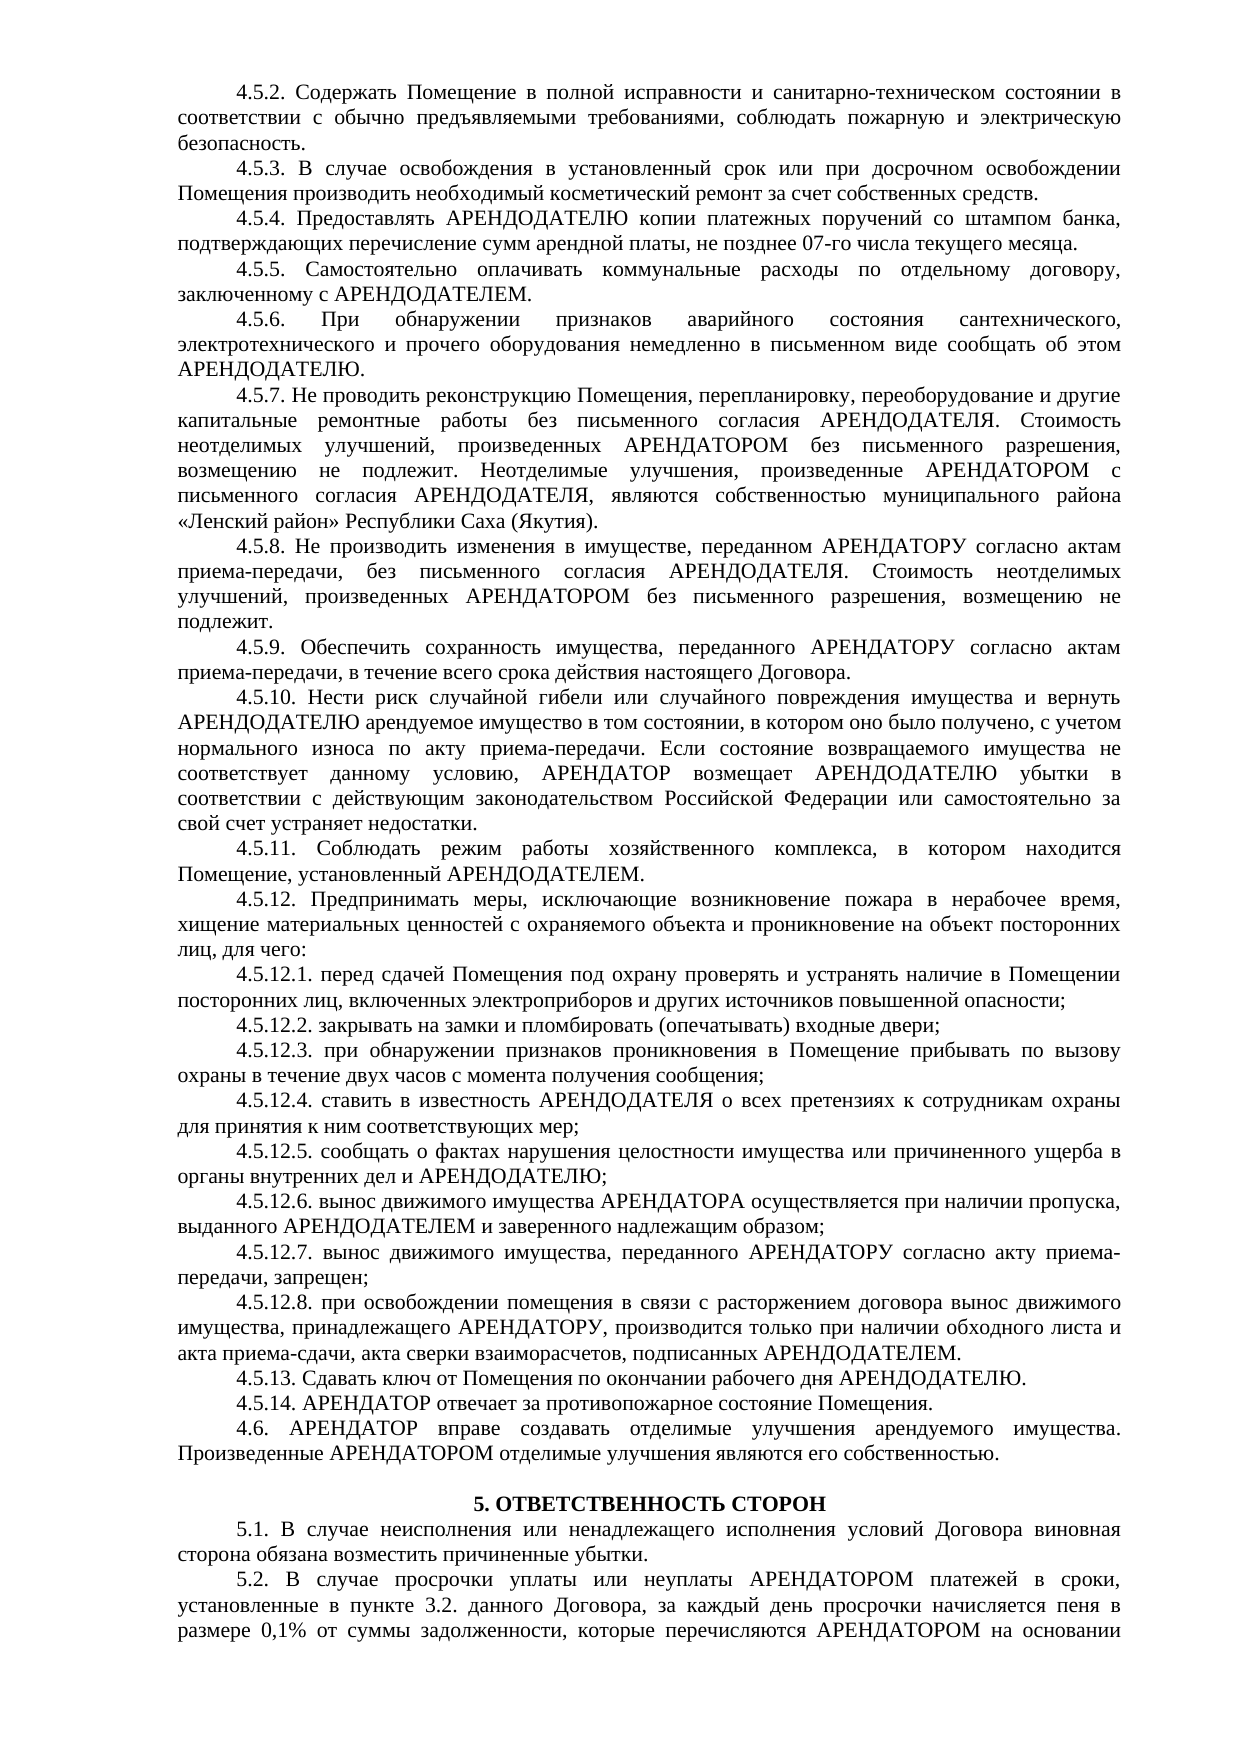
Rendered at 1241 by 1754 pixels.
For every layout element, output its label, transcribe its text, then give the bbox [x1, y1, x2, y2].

text 4.5.12.1. перед сдачей Помещения под охрану проверять и устранять наличие в Помещении посторонних лиц, включенных электроприборов и других источников повышенной опасности; [177, 961, 1122, 1012]
text 4.5.12.4. ставить в известность АРЕНДОДАТЕЛЯ о всех претензиях к сотрудникам охраны для принятия к ним соответствующих мер; [177, 1087, 1122, 1138]
text 4.5.12.8. при освобождении помещения в связи с расторжением договора вынос движимого имущества, принадлежащего АРЕНДАТОРУ, производится только при наличии обходного листа и акта приема-сдачи, акта сверки взаиморасчетов, подписанных АРЕНДОДАТЕЛЕМ. [177, 1289, 1122, 1365]
text 4.5.5. Самостоятельно оплачивать коммунальные расходы по отдельному договору, заключенному с АРЕНДОДАТЕЛЕМ. [177, 256, 1122, 306]
text 4.5.11. Соблюдать режим работы хозяйственного комплекса, в котором находится Помещение, установленный АРЕНДОДАТЕЛЕМ. [177, 835, 1122, 886]
text 4.5.12.3. при обнаружении признаков проникновения в Помещение прибывать по вызову охраны в течение двух часов с момента получения сообщения; [177, 1037, 1122, 1087]
text 4.5.10. Нести риск случайной гибели или случайного повреждения имущества и вернуть АРЕНДОДАТЕЛЮ арендуемое имущество в том состоянии, в котором оно было получено, с учетом нормального износа по акту приема-передачи. Если состояние возвращаемого имущества не соответствует данному условию, АРЕНДАТОР возмещает АРЕНДОДАТЕЛЮ убытки в соответствии с действующим законодательством Российской Федерации или самостоятельно за свой счет устраняет недостатки. [177, 684, 1122, 835]
text 4.5.14. АРЕНДАТОР отвечает за противопожарное состояние Помещения. [177, 1390, 1122, 1415]
text 5.1. В случае неисполнения или ненадлежащего исполнения условий Договора виновная сторона обязана возместить причиненные убытки. [177, 1516, 1122, 1566]
text 4.5.9. Обеспечить сохранность имущества, переданного АРЕНДАТОРУ согласно актам приема-передачи, в течение всего срока действия настоящего Договора. [177, 634, 1122, 684]
text 4.5.4. Предоставлять АРЕНДОДАТЕЛЮ копии платежных поручений со штампом банка, подтверждающих перечисление сумм арендной платы, не позднее 07-го числа текущего месяца. [177, 205, 1122, 256]
text 4.5.12. Предпринимать меры, исключающие возникновение пожара в нерабочее время, хищение материальных ценностей с охраняемого объекта и проникновение на объект посторонних лиц, для чего: [177, 886, 1122, 961]
text 4.5.3. В случае освобождения в установленный срок или при досрочном освобождении Помещения производить необходимый косметический ремонт за счет собственных средств. [177, 155, 1122, 205]
text 4.5.12.5. сообщать о фактах нарушения целостности имущества или причиненного ущерба в органы внутренних дел и АРЕНДОДАТЕЛЮ; [177, 1138, 1122, 1188]
text 4.5.12.2. закрывать на замки и пломбировать (опечатывать) входные двери; [177, 1012, 1122, 1037]
text 4.5.12.6. вынос движимого имущества АРЕНДАТОРА осуществляется при наличии пропуска, выданного АРЕНДОДАТЕЛЕМ и заверенного надлежащим образом; [177, 1188, 1122, 1239]
text 4.5.6. При обнаружении признаков аварийного состояния сантехнического, электротехнического и прочего оборудования немедленно в письменном виде сообщать об этом АРЕНДОДАТЕЛЮ. [177, 306, 1122, 382]
text 4.5.8. Не производить изменения в имуществе, переданном АРЕНДАТОРУ согласно актам приема-передачи, без письменного согласия АРЕНДОДАТЕЛЯ. Стоимость неотделимых улучшений, произведенных АРЕНДАТОРОМ без письменного разрешения, возмещению не подлежит. [177, 533, 1122, 634]
text 4.5.2. Содержать Помещение в полной исправности и санитарно-техническом состоянии в соответствии с обычно предъявляемыми требованиями, соблюдать пожарную и электрическую безопасность. [177, 79, 1122, 155]
text 4.5.13. Сдавать ключ от Помещения по окончании рабочего дня АРЕНДОДАТЕЛЮ. [177, 1365, 1122, 1390]
text 5. ОТВЕТСТВЕННОСТЬ СТОРОН [177, 1491, 1122, 1516]
text 4.5.7. Не проводить реконструкцию Помещения, перепланировку, переоборудование и другие капитальные ремонтные работы без письменного согласия АРЕНДОДАТЕЛЯ. Стоимость неотделимых улучшений, произведенных АРЕНДАТОРОМ без письменного разрешения, возмещению не подлежит. Неотделимые улучшения, произведенные АРЕНДАТОРОМ с письменного согласия АРЕНДОДАТЕЛЯ, являются собственностью муниципального района «Ленский район» Республики Саха (Якутия). [177, 382, 1122, 533]
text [177, 1566, 1122, 1642]
text 4.6. АРЕНДАТОР вправе создавать отделимые улучшения арендуемого имущества. Произведенные АРЕНДАТОРОМ отделимые улучшения являются его собственностью. [177, 1415, 1122, 1466]
text 4.5.12.7. вынос движимого имущества, переданного АРЕНДАТОРУ согласно акту приема-передачи, запрещен; [177, 1239, 1122, 1289]
